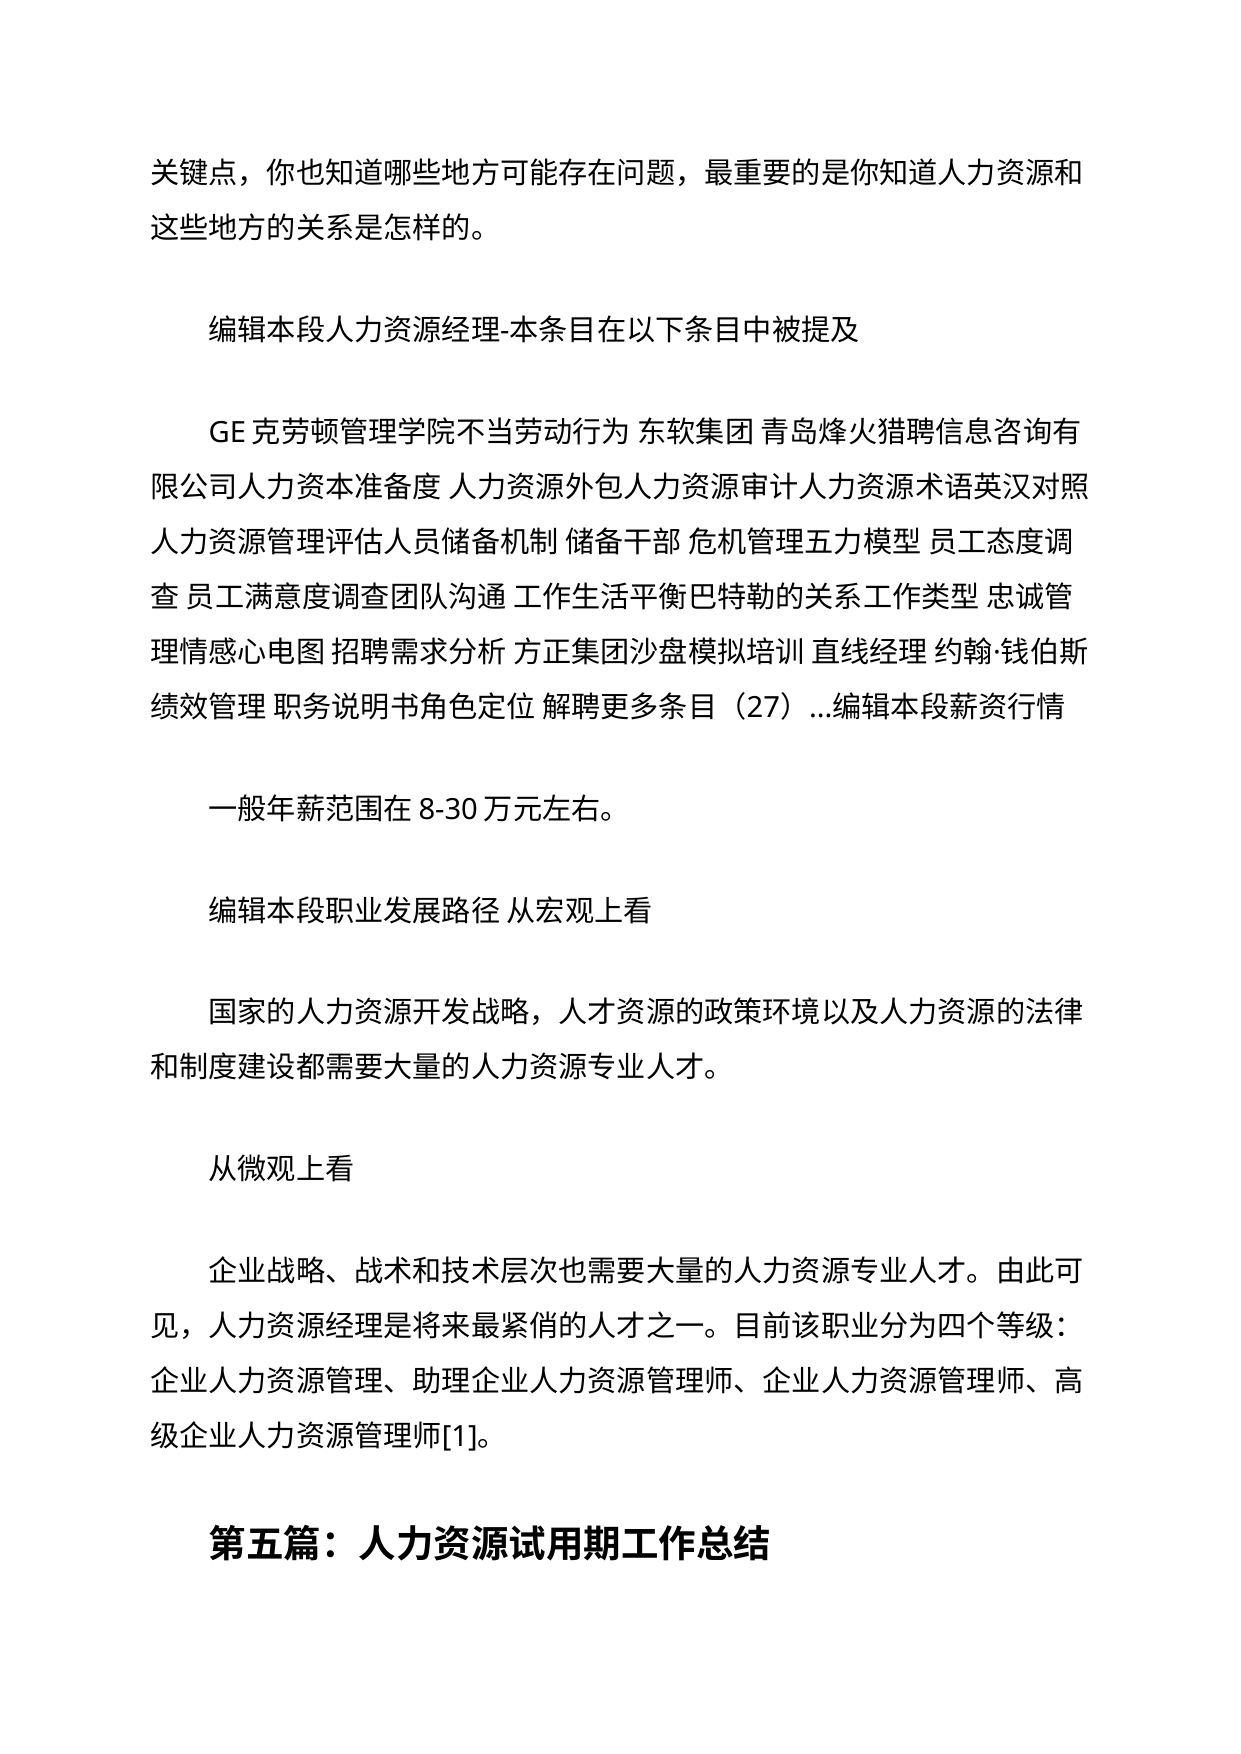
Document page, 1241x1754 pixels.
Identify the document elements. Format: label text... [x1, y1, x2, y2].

text 编辑本段职业发展路径 从宏观上看 [150, 887, 1090, 929]
text 编辑本段人力资源经理-本条目在以下条目中被提及 [150, 307, 1090, 349]
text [150, 150, 1090, 247]
text GE克劳顿管理学院不当劳动行为 东软集团 青岛烽火猎聘信息咨询有限公司人力资本准备度 人力资源外包人力资源审计人力资源术语英汉对照 人力资源管理评估人员储备机制 储备干部 危机管理五力模型 员工态度调查 员工满意度调查团队沟通 工作生活平衡巴特勒的关系工作类型 忠诚管理情感心电图 招聘需求分析 方正集团沙盘模拟培训 直线经理 约翰·钱伯斯绩效管理 职务说明书角色定位 解聘更多条目（27）...编辑本段薪资行情 [150, 409, 1090, 726]
text 一般年薪范围在8-30万元左右。 [150, 785, 1090, 828]
text 国家的人力资源开发战略，人才资源的政策环境以及人力资源的法律和制度建设都需要大量的人力资源专业人才。 [150, 989, 1090, 1086]
text 企业战略、战术和技术层次也需要大量的人力资源专业人才。由此可见，人力资源经理是将来最紧俏的人才之一。目前该职业分为四个等级：企业人力资源管理、助理企业人力资源管理师、企业人力资源管理师、高级企业人力资源管理师[1]。 [150, 1247, 1090, 1454]
text 第五篇：人力资源试用期工作总结 [150, 1514, 1090, 1568]
text 从微观上看 [150, 1146, 1090, 1188]
